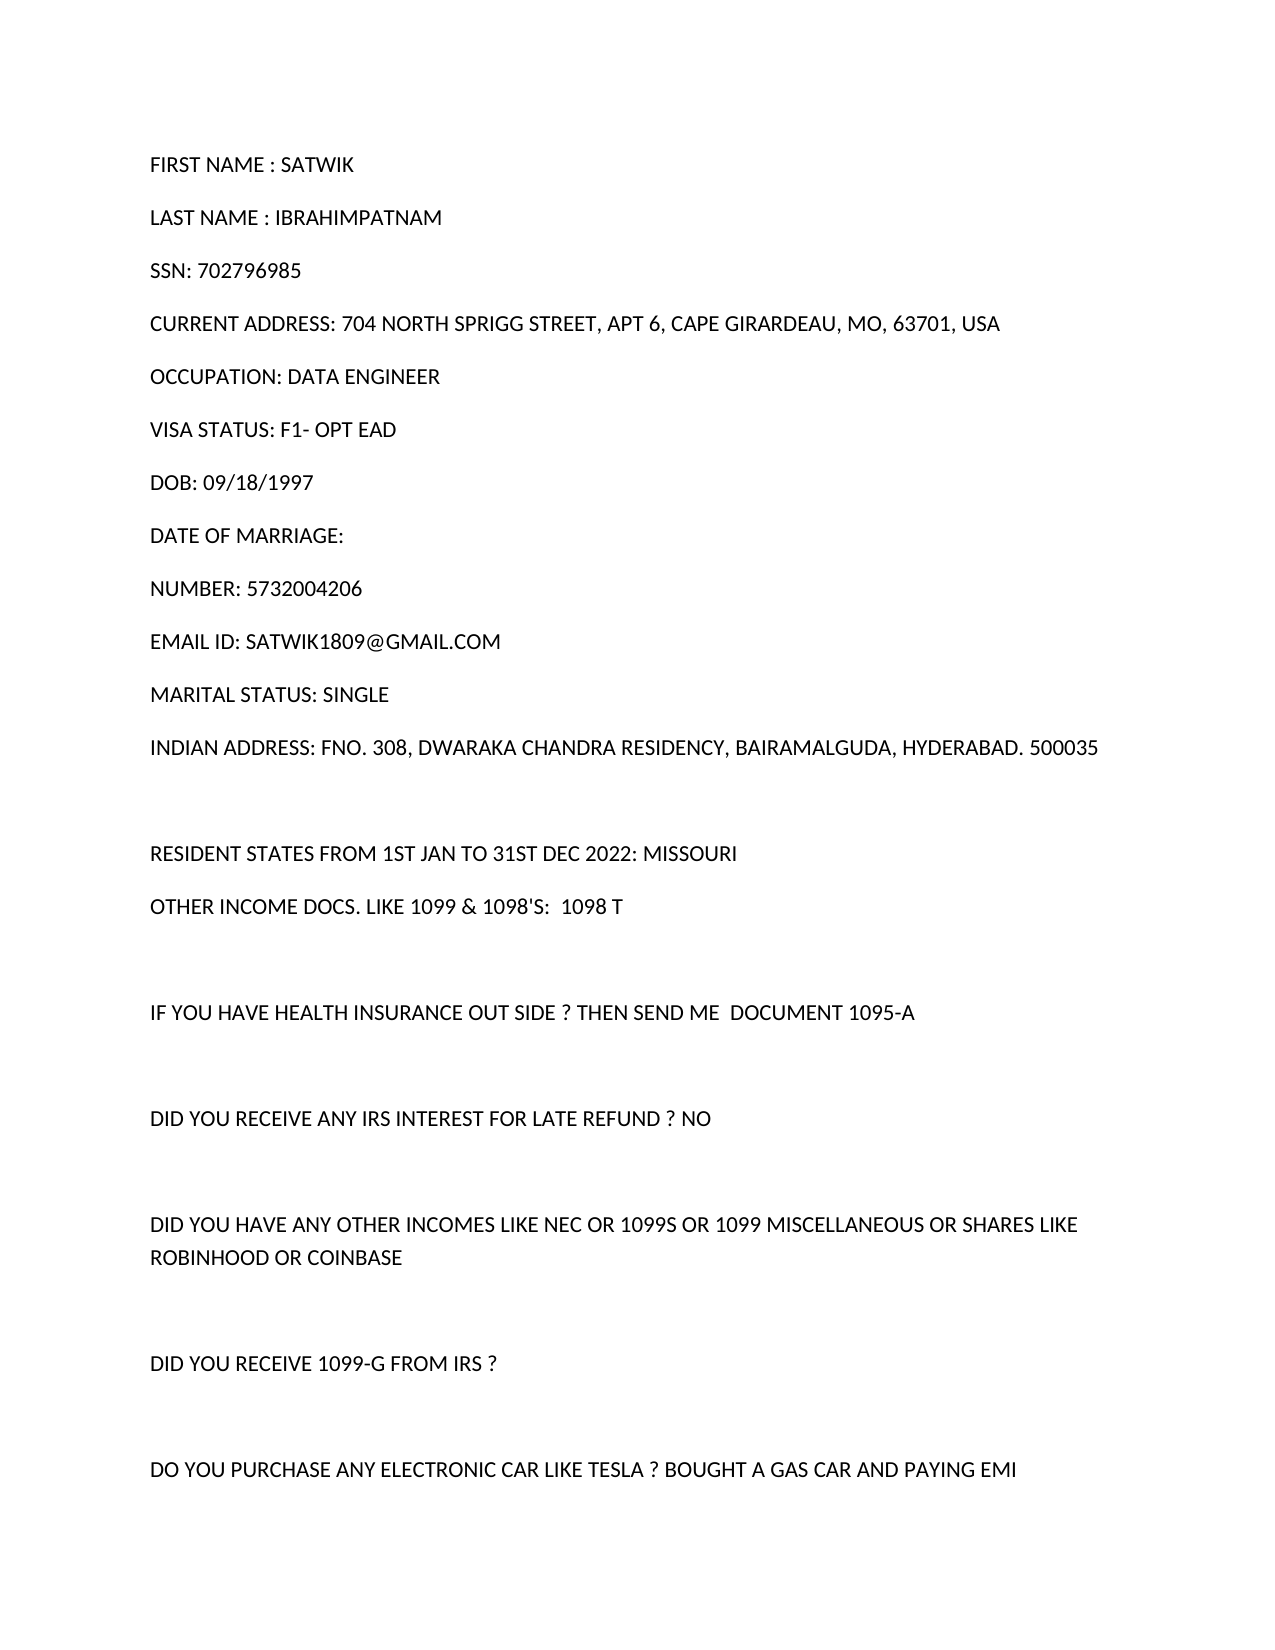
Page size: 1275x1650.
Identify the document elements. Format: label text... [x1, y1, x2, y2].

text IF YOU HAVE HEALTH INSURANCE OUT SIDE ? THEN SEND ME DOCUMENT 1095-A [150, 998, 1125, 1026]
text DOB: 09/18/1997 [150, 468, 1125, 496]
text INDIAN ADDRESS: FNO. 308, DWARAKA CHANDRA RESIDENCY, BAIRAMALGUDA, HYDERABAD. 500035 [150, 733, 1125, 761]
text DO YOU PURCHASE ANY ELECTRONIC CAR LIKE TESLA ? BOUGHT A GAS CAR AND PAYING EMI [150, 1455, 1125, 1483]
text DID YOU HAVE ANY OTHER INCOMES LIKE NEC OR 1099S OR 1099 MISCELLANEOUS OR SHARES LIKE ROBINHOOD OR COINBASE [150, 1210, 1125, 1271]
text RESIDENT STATES FROM 1ST JAN TO 31ST DEC 2022: MISSOURI [150, 839, 1125, 867]
text VISA STATUS: F1- OPT EAD [150, 415, 1125, 443]
text DID YOU RECEIVE ANY IRS INTEREST FOR LATE REFUND ? NO [150, 1104, 1125, 1132]
text MARITAL STATUS: SINGLE [150, 680, 1125, 708]
text OCCUPATION: DATA ENGINEER [150, 362, 1125, 390]
text CURRENT ADDRESS: 704 NORTH SPRIGG STREET, APT 6, CAPE GIRARDEAU, MO, 63701, USA [150, 309, 1125, 337]
text NUMBER: 5732004206 [150, 574, 1125, 602]
text SSN: 702796985 [150, 256, 1125, 284]
text EMAIL ID: SATWIK1809@GMAIL.COM [150, 627, 1125, 655]
text FIRST NAME : SATWIK [150, 150, 1125, 178]
text DID YOU RECEIVE 1099-G FROM IRS ? [150, 1349, 1125, 1377]
text LAST NAME : IBRAHIMPATNAM [150, 203, 1125, 231]
text DATE OF MARRIAGE: [150, 521, 1125, 549]
text OTHER INCOME DOCS. LIKE 1099 & 1098'S: 1098 T [150, 892, 1125, 920]
